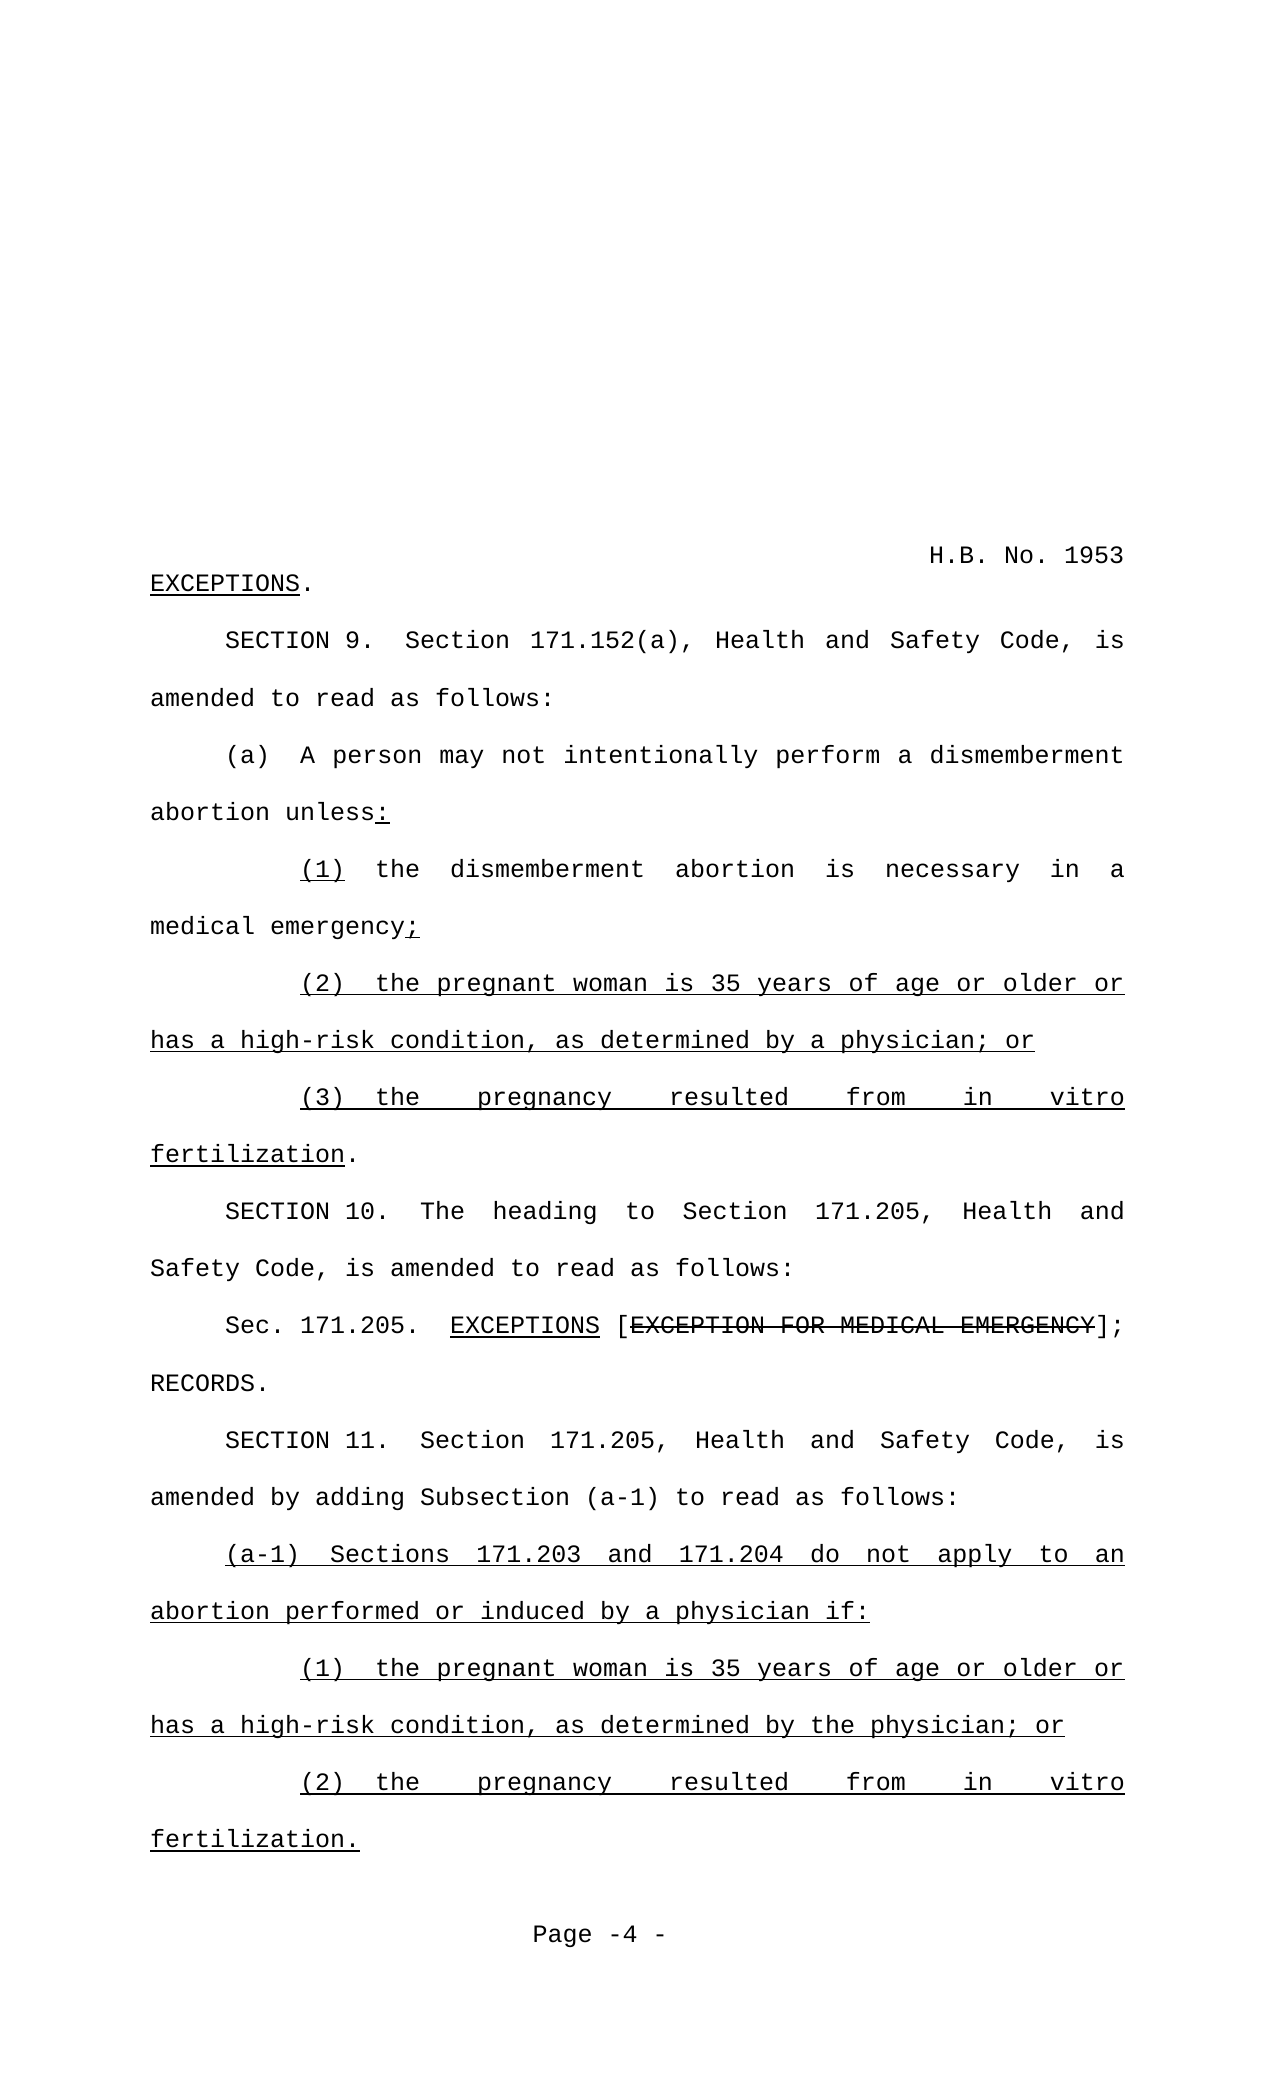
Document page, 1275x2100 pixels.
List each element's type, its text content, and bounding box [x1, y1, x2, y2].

text (1) the dismemberment abortion is necessary in a medical emergency; [150, 856, 1125, 942]
text (a) A person may not intentionally perform a dismemberment abortion unless: [150, 742, 1125, 828]
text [150, 571, 1125, 599]
text SECTION 11. Section 171.205, Health and Safety Code, is amended by adding Subsection (a-1) to read as follows: [150, 1427, 1125, 1513]
text (3) the pregnancy resulted from in vitro fertilization. [150, 1084, 1125, 1170]
text (2) the pregnant woman is 35 years of age or older or has a high-risk condition, as determined by a physician; or [150, 970, 1125, 1056]
text Sec. 171.205. EXCEPTIONS [EXCEPTION FOR MEDICAL EMERGENCY]; RECORDS. [150, 1313, 1125, 1398]
text (1) the pregnant woman is 35 years of age or older or has a high-risk condition, as determined by the physician; or [150, 1655, 1125, 1741]
text (a-1) Sections 171.203 and 171.204 do not apply to an abortion performed or induced by a physician if: [150, 1541, 1125, 1627]
text SECTION 9. Section 171.152(a), Health and Safety Code, is amended to read as follows: [150, 628, 1125, 713]
text SECTION 10. The heading to Section 171.205, Health and Safety Code, is amended to read as follows: [150, 1199, 1125, 1284]
text (2) the pregnancy resulted from in vitro fertilization. [150, 1769, 1125, 1855]
